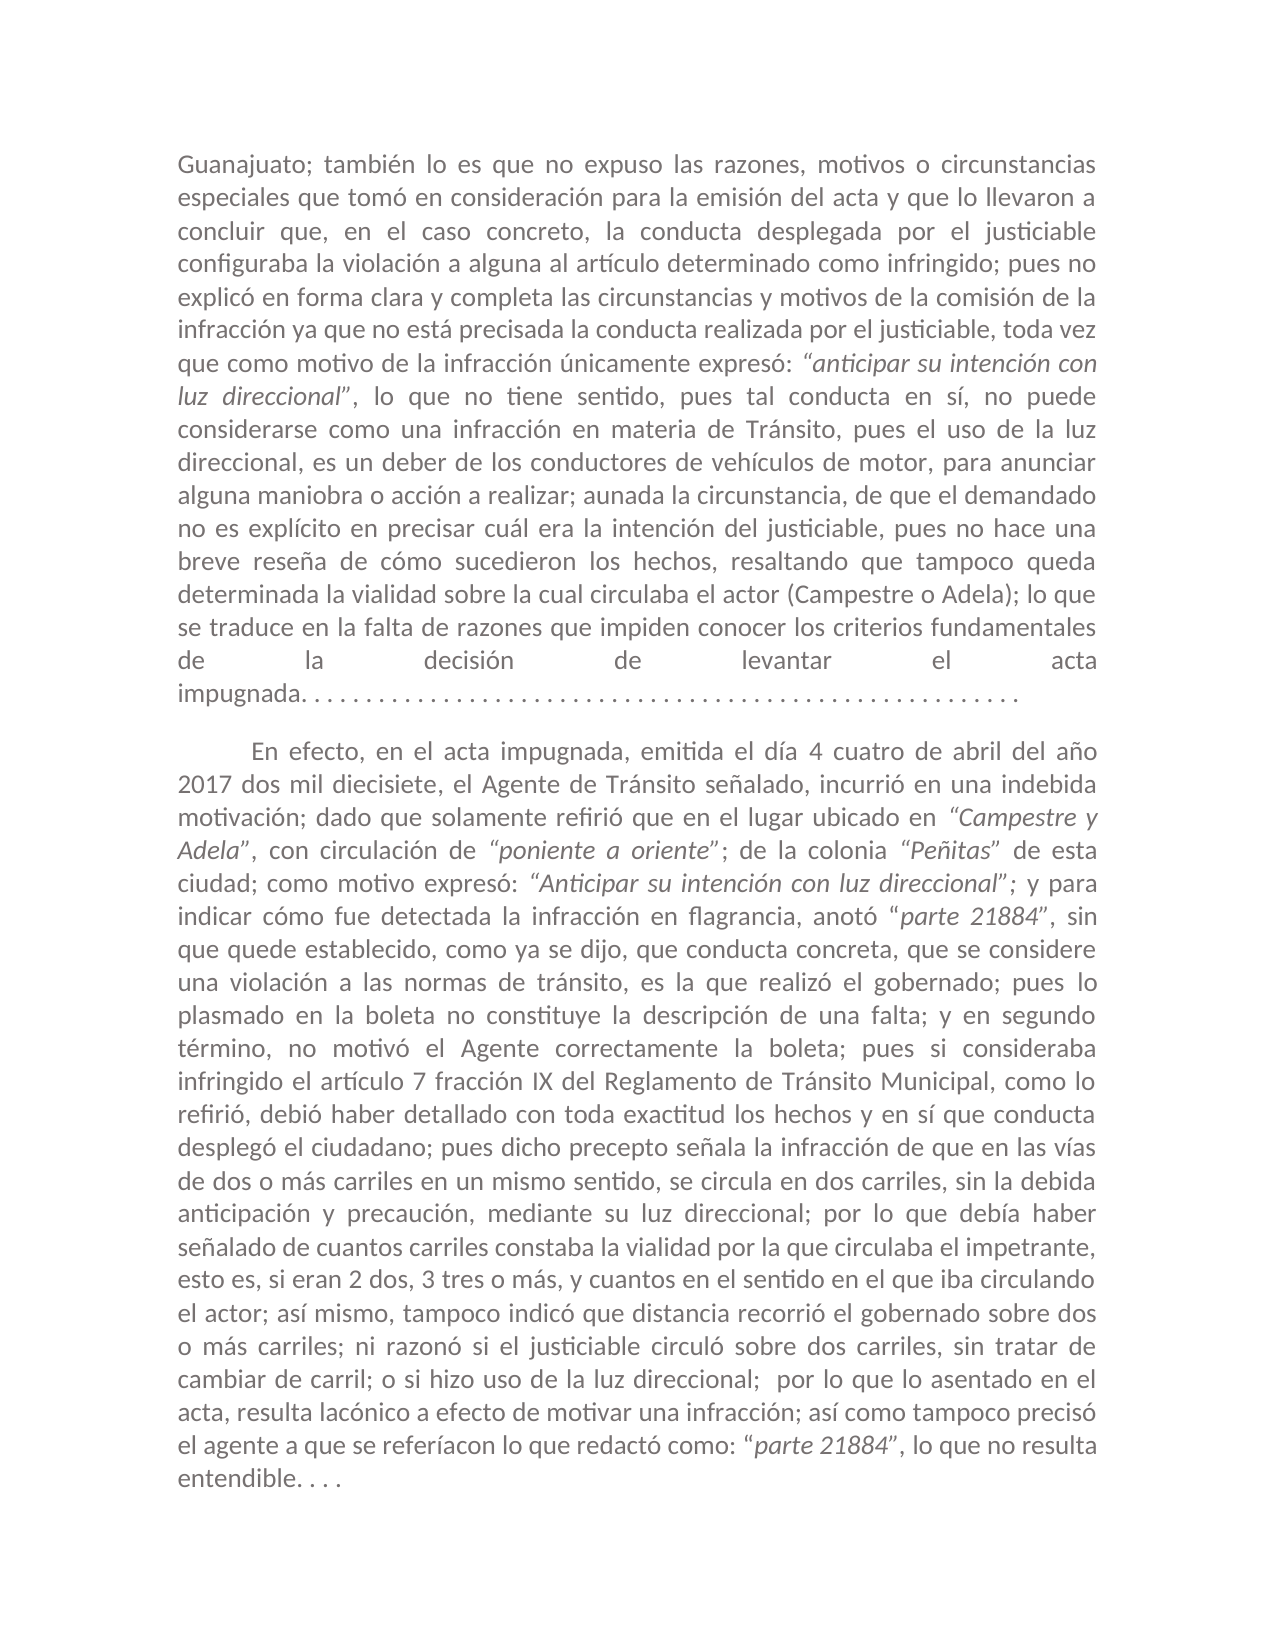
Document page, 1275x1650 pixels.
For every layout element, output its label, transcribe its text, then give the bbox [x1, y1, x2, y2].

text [177, 148, 1098, 709]
text En efecto, en el acta impugnada, emitida el día 4 cuatro de abril del año 2017 dos mil diecisiete, el Agente de Tránsito señalado, incurrió en una indebida motivación; dado que solamente refirió que en el lugar ubicado en “Campestre y Adela”, con circulación de “poniente a oriente”; de la colonia “Peñitas” de esta ciudad; como motivo expresó: “Anticipar su intención con luz direccional”; y para indicar cómo fue detectada la infracción en flagrancia, anotó “parte 21884”, sin que quede establecido, como ya se dijo, que conducta concreta, que se considere una violación a las normas de tránsito, es la que realizó el gobernado; pues lo plasmado en la boleta no constituye la descripción de una falta; y en segundo término, no motivó el Agente correctamente la boleta; pues si consideraba infringido el artículo 7 fracción IX del Reglamento de Tránsito Municipal, como lo refirió, debió haber detallado con toda exactitud los hechos y en sí que conducta desplegó el ciudadano; pues dicho precepto señala la infracción de que en las vías de dos o más carriles en un mismo sentido, se circula en dos carriles, sin la debida anticipación y precaución, mediante su luz direccional; por lo que debía haber señalado de cuantos carriles constaba la vialidad por la que circulaba el impetrante, esto es, si eran 2 dos, 3 tres o más, y cuantos en el sentido en el que iba circulando el actor; así mismo, tampoco indicó que distancia recorrió el gobernado sobre dos o más carriles; ni razonó si el justiciable circuló sobre dos carriles, sin tratar de cambiar de carril; o si hizo uso de la luz direccional; por lo que lo asentado en el acta, resulta lacónico a efecto de motivar una infracción; así como tampoco precisó el agente a que se referíacon lo que redactó como: “parte 21884”, lo que no resulta entendible. . . . [177, 734, 1098, 1494]
